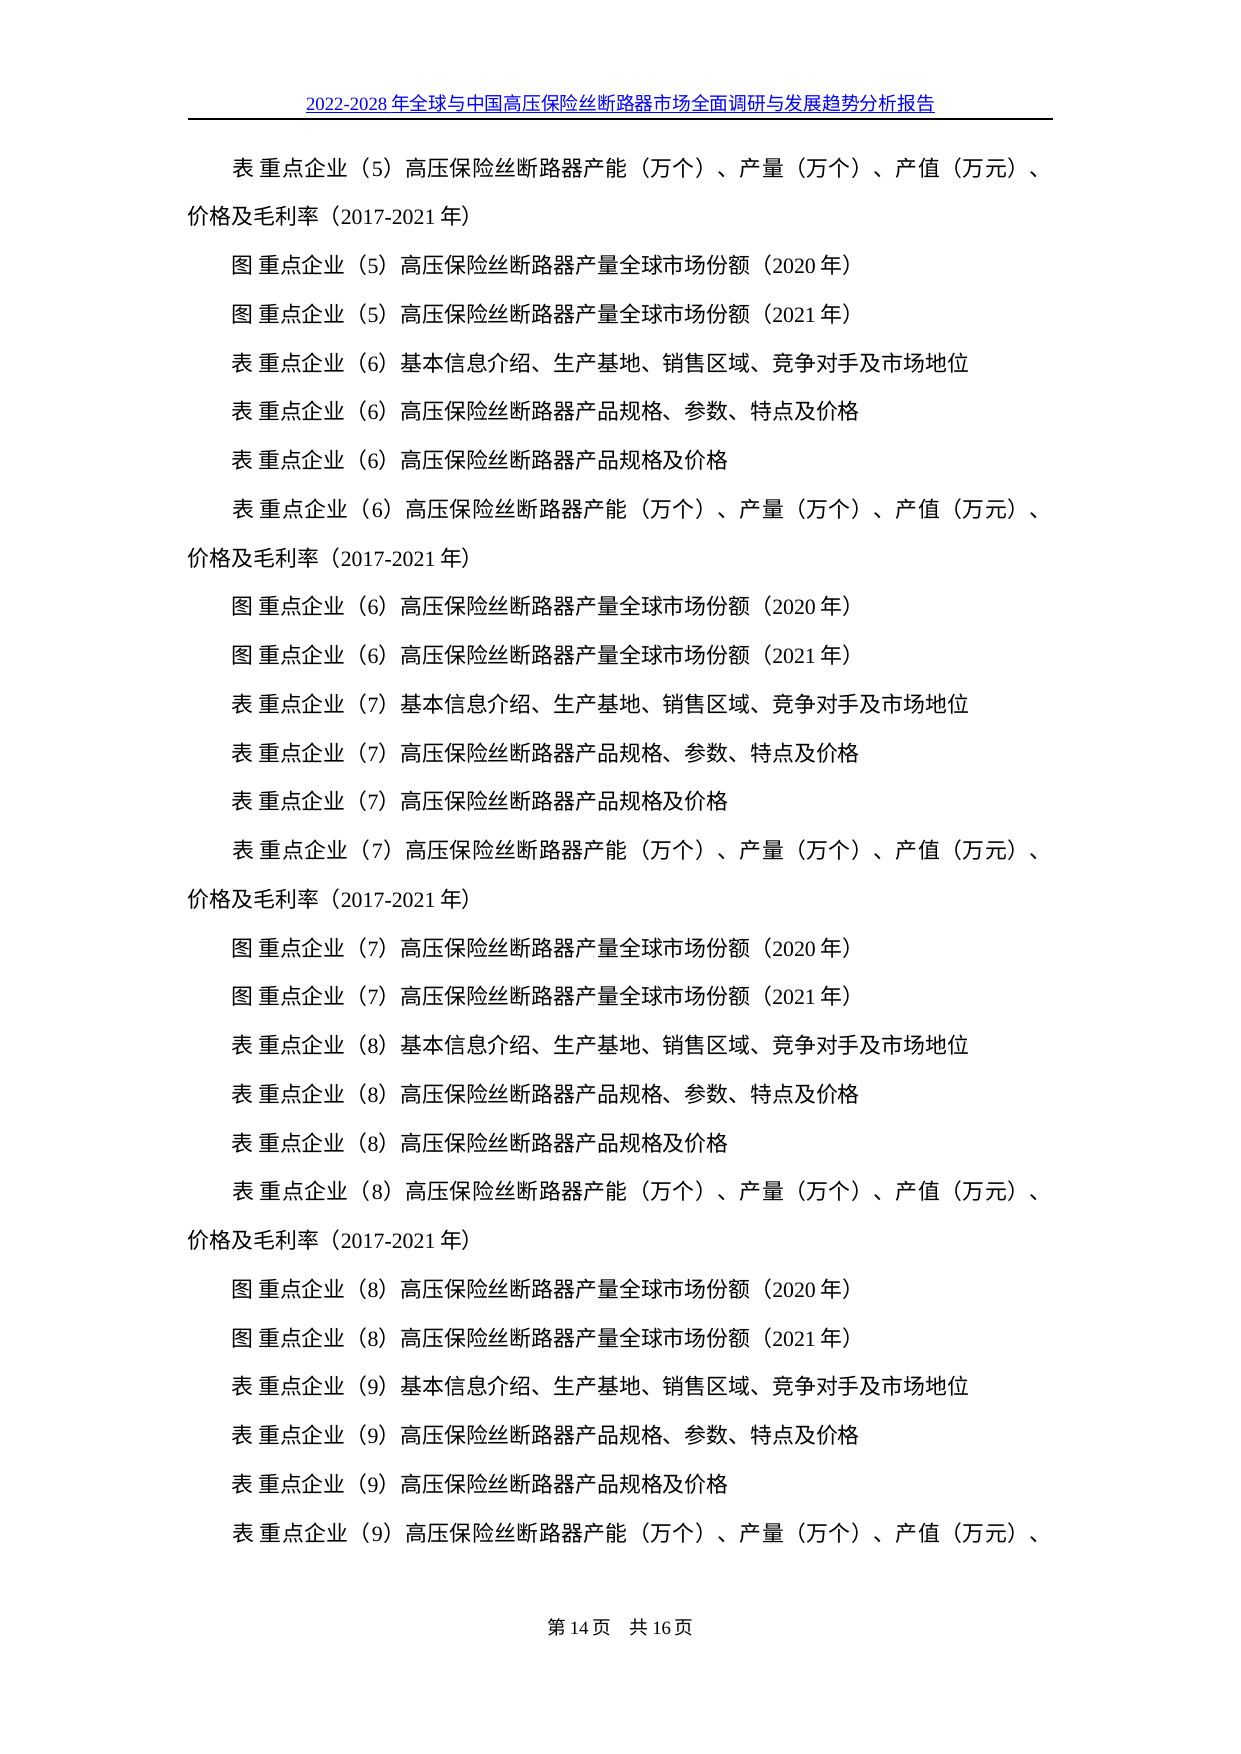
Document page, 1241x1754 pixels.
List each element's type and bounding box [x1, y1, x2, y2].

text [187, 150, 1053, 1548]
